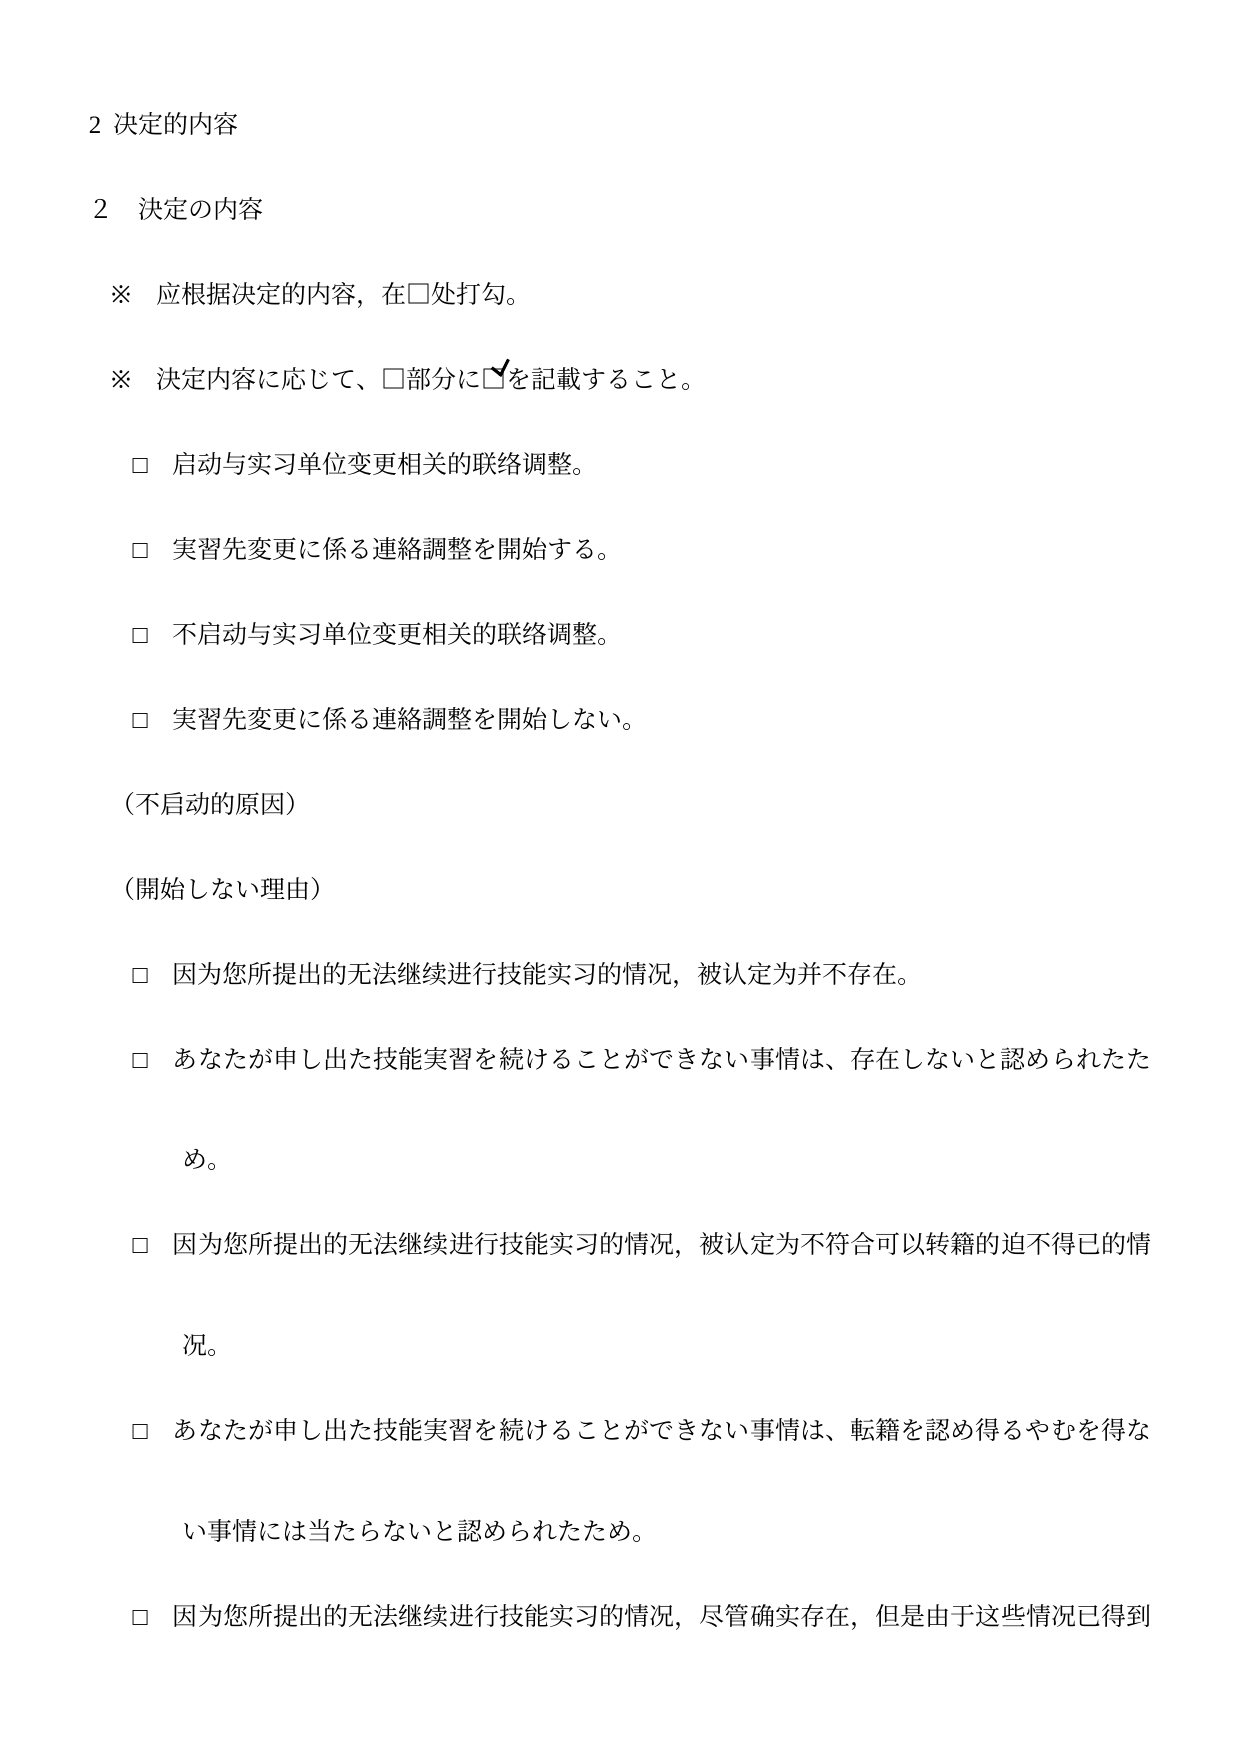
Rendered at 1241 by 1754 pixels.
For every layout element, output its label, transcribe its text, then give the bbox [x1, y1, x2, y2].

text □ 不启动与实习单位变更相关的联络调整。 [132, 599, 1152, 666]
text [132, 1581, 1152, 1648]
text □ 因为您所提出的无法继续进行技能实习的情况，被认定为不符合可以转籍的迫不得已的情况。 [132, 1209, 1152, 1377]
text （不启动的原因） [111, 769, 1152, 836]
text □ あなたが申し出た技能実習を続けることができない事情は、転籍を認め得るやむを得ない事情には当たらないと認められたため。 [132, 1395, 1152, 1563]
text □ 実習先変更に係る連絡調整を開始する。 [132, 514, 1152, 581]
text （開始しない理由） [111, 854, 1152, 921]
text ２ 決定の内容 [89, 174, 1152, 241]
text 2 决定的内容 [89, 89, 1152, 156]
text ※ 应根据决定的内容，在□处打勾。 [111, 259, 1152, 326]
text ※ 決定内容に応じて、□部分に□を記載すること。 [111, 344, 1152, 411]
text □ 実習先変更に係る連絡調整を開始しない。 [132, 684, 1152, 751]
text □ 启动与实习单位变更相关的联络调整。 [132, 429, 1152, 496]
text □ 因为您所提出的无法继续进行技能实习的情况，被认定为并不存在。 [132, 939, 1152, 1006]
text □ あなたが申し出た技能実習を続けることができない事情は、存在しないと認められたため。 [132, 1024, 1152, 1192]
